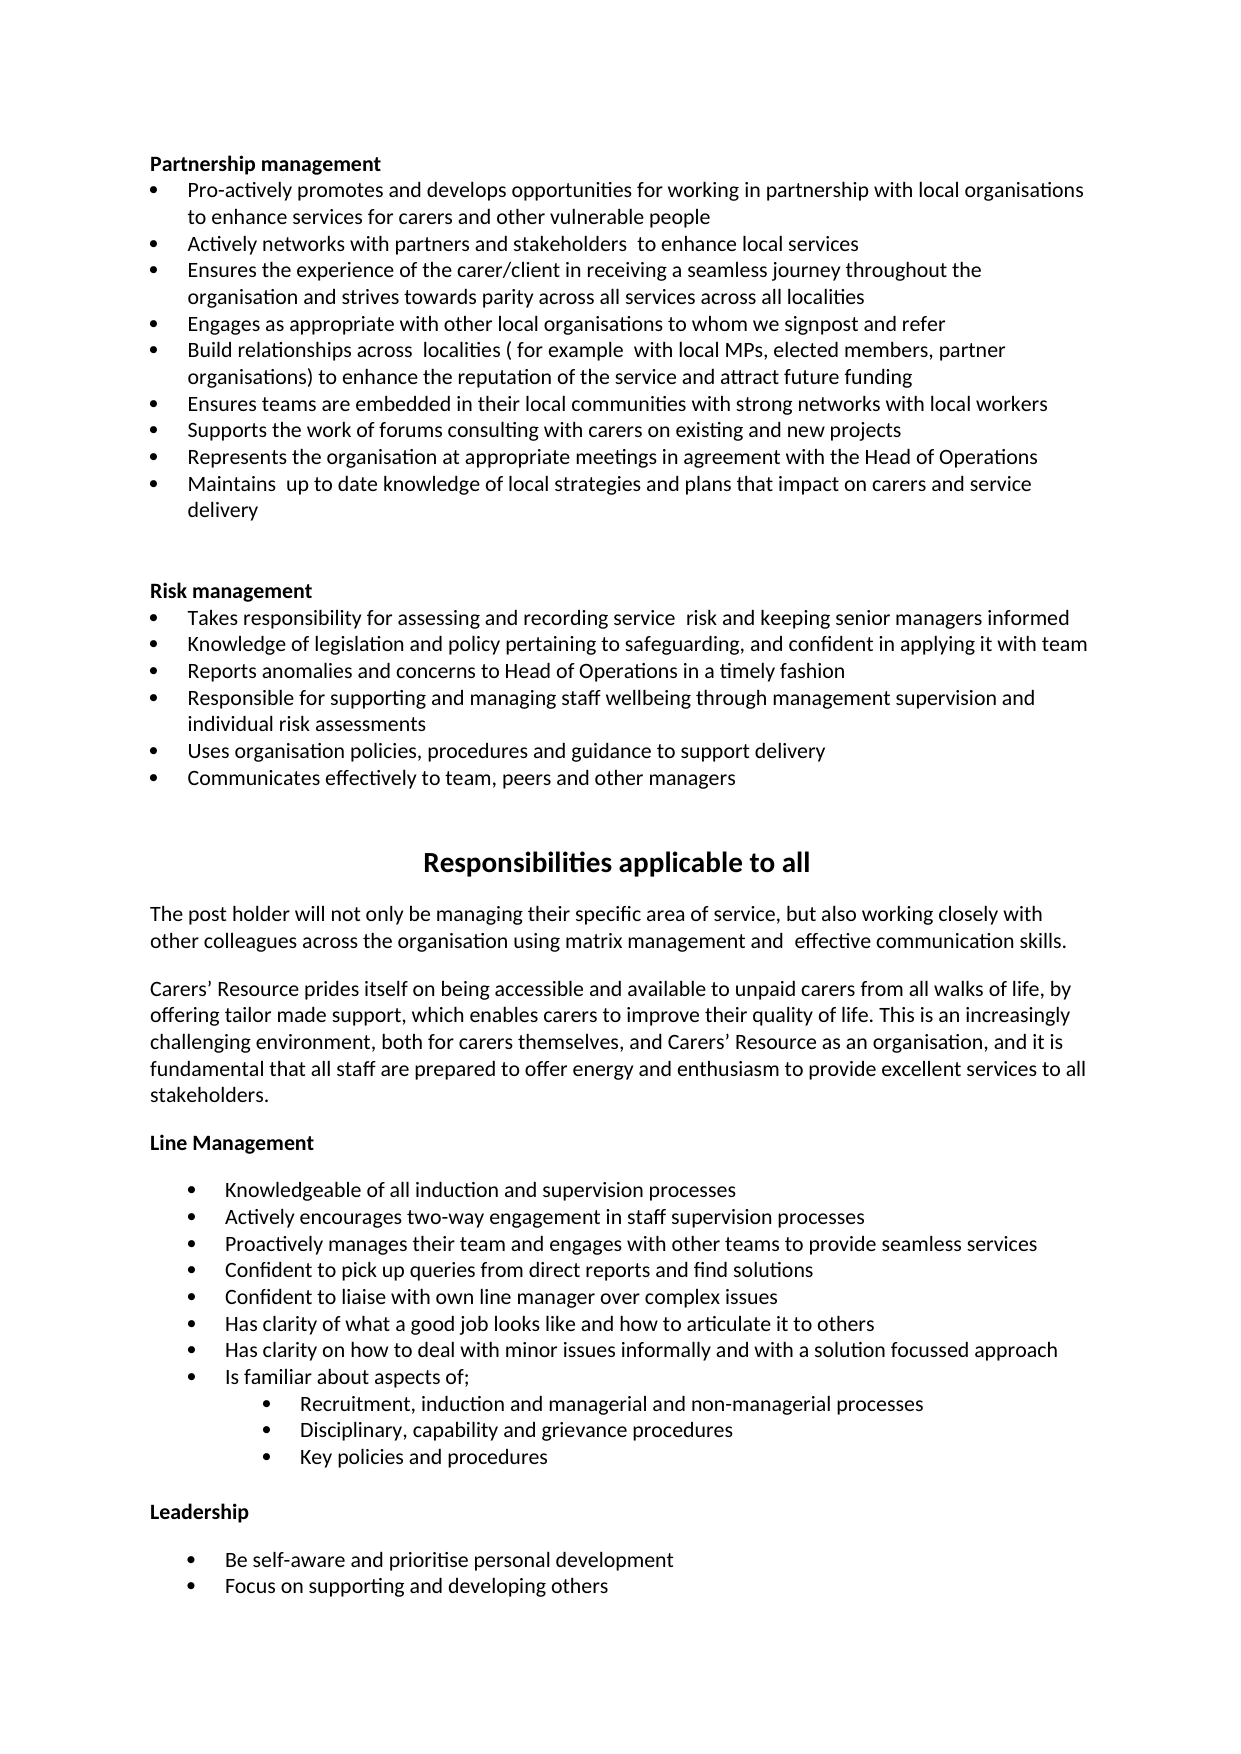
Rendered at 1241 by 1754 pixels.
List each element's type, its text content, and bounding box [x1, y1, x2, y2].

list Responsible for supporting and managing staff wellbeing through management supervision and individual risk assessments [150, 684, 1090, 737]
list Ensures the experience of the carer/client in receiving a seamless journey throughout the organisation and strives towards parity across all services across all localities [150, 257, 1090, 310]
list Confident to pick up queries from direct reports and find solutions [188, 1256, 1090, 1283]
list Actively encourages two-way engagement in staff supervision processes [188, 1203, 1090, 1230]
text Carers’ Resource prides itself on being accessible and available to unpaid carers from all walks of life, by offering tailor made support, which enables carers to improve their quality of life. This is an increasingly challenging environment, both for carers themselves, and Carers’ Resource as an organisation, and it is fundamental that all staff are prepared to offer energy and enthusiasm to provide excellent services to all stakeholders. [150, 975, 1090, 1108]
list Communicates effectively to team, peers and other managers [150, 764, 1090, 790]
list Proactively manages their team and engages with other teams to provide seamless services [188, 1230, 1090, 1256]
list Pro-actively promotes and develops opportunities for working in partnership with local organisations to enhance services for carers and other vulnerable people [150, 177, 1090, 230]
list Maintains up to date knowledge of local strategies and plans that impact on carers and service delivery [150, 470, 1090, 523]
list Recruitment, induction and managerial and non-managerial processes [263, 1390, 1090, 1416]
text Line Management [150, 1129, 1090, 1156]
list Knowledge of legislation and policy pertaining to safeguarding, and confident in applying it with team [150, 630, 1090, 657]
list Engages as appropriate with other local organisations to whom we signpost and refer [150, 310, 1090, 337]
text Responsibilities applicable to all [150, 844, 1090, 880]
list Knowledgeable of all induction and supervision processes [188, 1176, 1090, 1203]
text The post holder will not only be managing their specific area of service, but also working closely with other colleagues across the organisation using matrix management and effective communication skills. [150, 901, 1090, 954]
list Be self-aware and prioritise personal development [187, 1546, 1090, 1573]
list Build relationships across localities ( for example with local MPs, elected members, partner organisations) to enhance the reputation of the service and attract future funding [150, 337, 1090, 390]
list Takes responsibility for assessing and recording service risk and keeping senior managers informed [150, 604, 1090, 630]
list Confident to liaise with own line manager over complex issues [188, 1283, 1090, 1310]
list Is familiar about aspects of; [188, 1363, 1090, 1390]
text Leadership [150, 1498, 1090, 1525]
list Ensures teams are embedded in their local communities with strong networks with local workers [150, 390, 1090, 417]
list Disciplinary, capability and grievance procedures [263, 1416, 1090, 1443]
list Uses organisation policies, procedures and guidance to support delivery [150, 737, 1090, 764]
list Key policies and procedures [263, 1443, 1090, 1470]
list Actively networks with partners and stakeholders to enhance local services [150, 230, 1090, 257]
list Has clarity of what a good job looks like and how to articulate it to others [188, 1310, 1090, 1336]
list Has clarity on how to deal with minor issues informally and with a solution focussed approach [188, 1336, 1090, 1363]
list Focus on supporting and developing others [187, 1573, 1090, 1599]
text Risk management [150, 577, 1090, 604]
list Supports the work of forums consulting with carers on existing and new projects [150, 417, 1090, 443]
list Represents the organisation at appropriate meetings in agreement with the Head of Operations [150, 443, 1090, 470]
text Partnership management [150, 150, 1090, 177]
list Reports anomalies and concerns to Head of Operations in a timely fashion [150, 657, 1090, 684]
